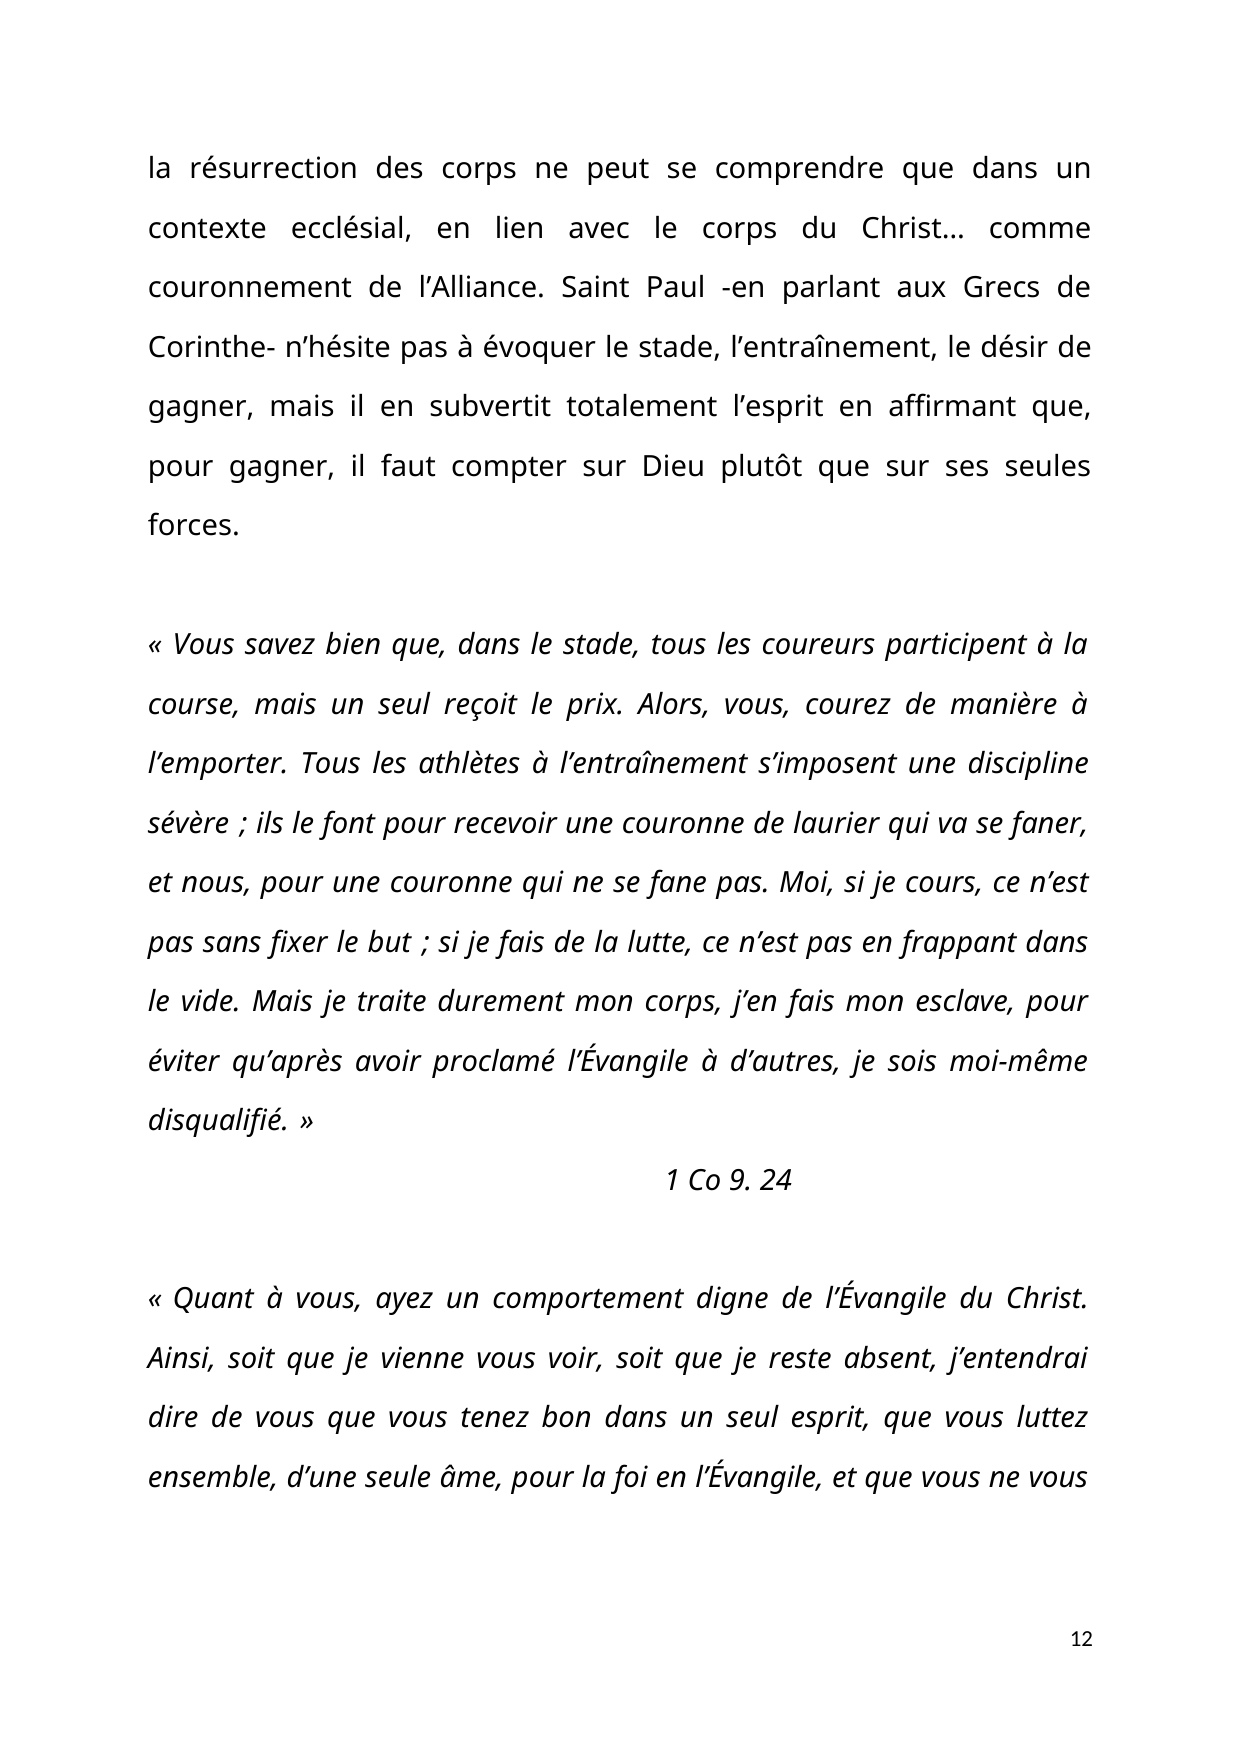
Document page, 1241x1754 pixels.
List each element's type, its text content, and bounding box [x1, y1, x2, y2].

text « Vous savez bien que, dans le stade, tous les coureurs participent à la course, mais un seul reçoit le prix. Alors, vous, courez de manière à l’emporter. Tous les athlètes à l’entraînement s’imposent une discipline sévère ; ils le font pour recevoir une couronne de laurier qui va se faner, et nous, pour une couronne qui ne se fane pas. Moi, si je cours, ce n’est pas sans fixer le but ; si je fais de la lutte, ce n’est pas en frappant dans le vide. Mais je traite durement mon corps, j’en fais mon esclave, pour éviter qu’après avoir proclamé l’Évangile à d’autres, je sois moi-même disqualifié. » [148, 623, 1093, 1139]
text 1 Co 9. 24 [590, 1159, 1093, 1198]
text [148, 1278, 1093, 1496]
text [148, 148, 1093, 544]
